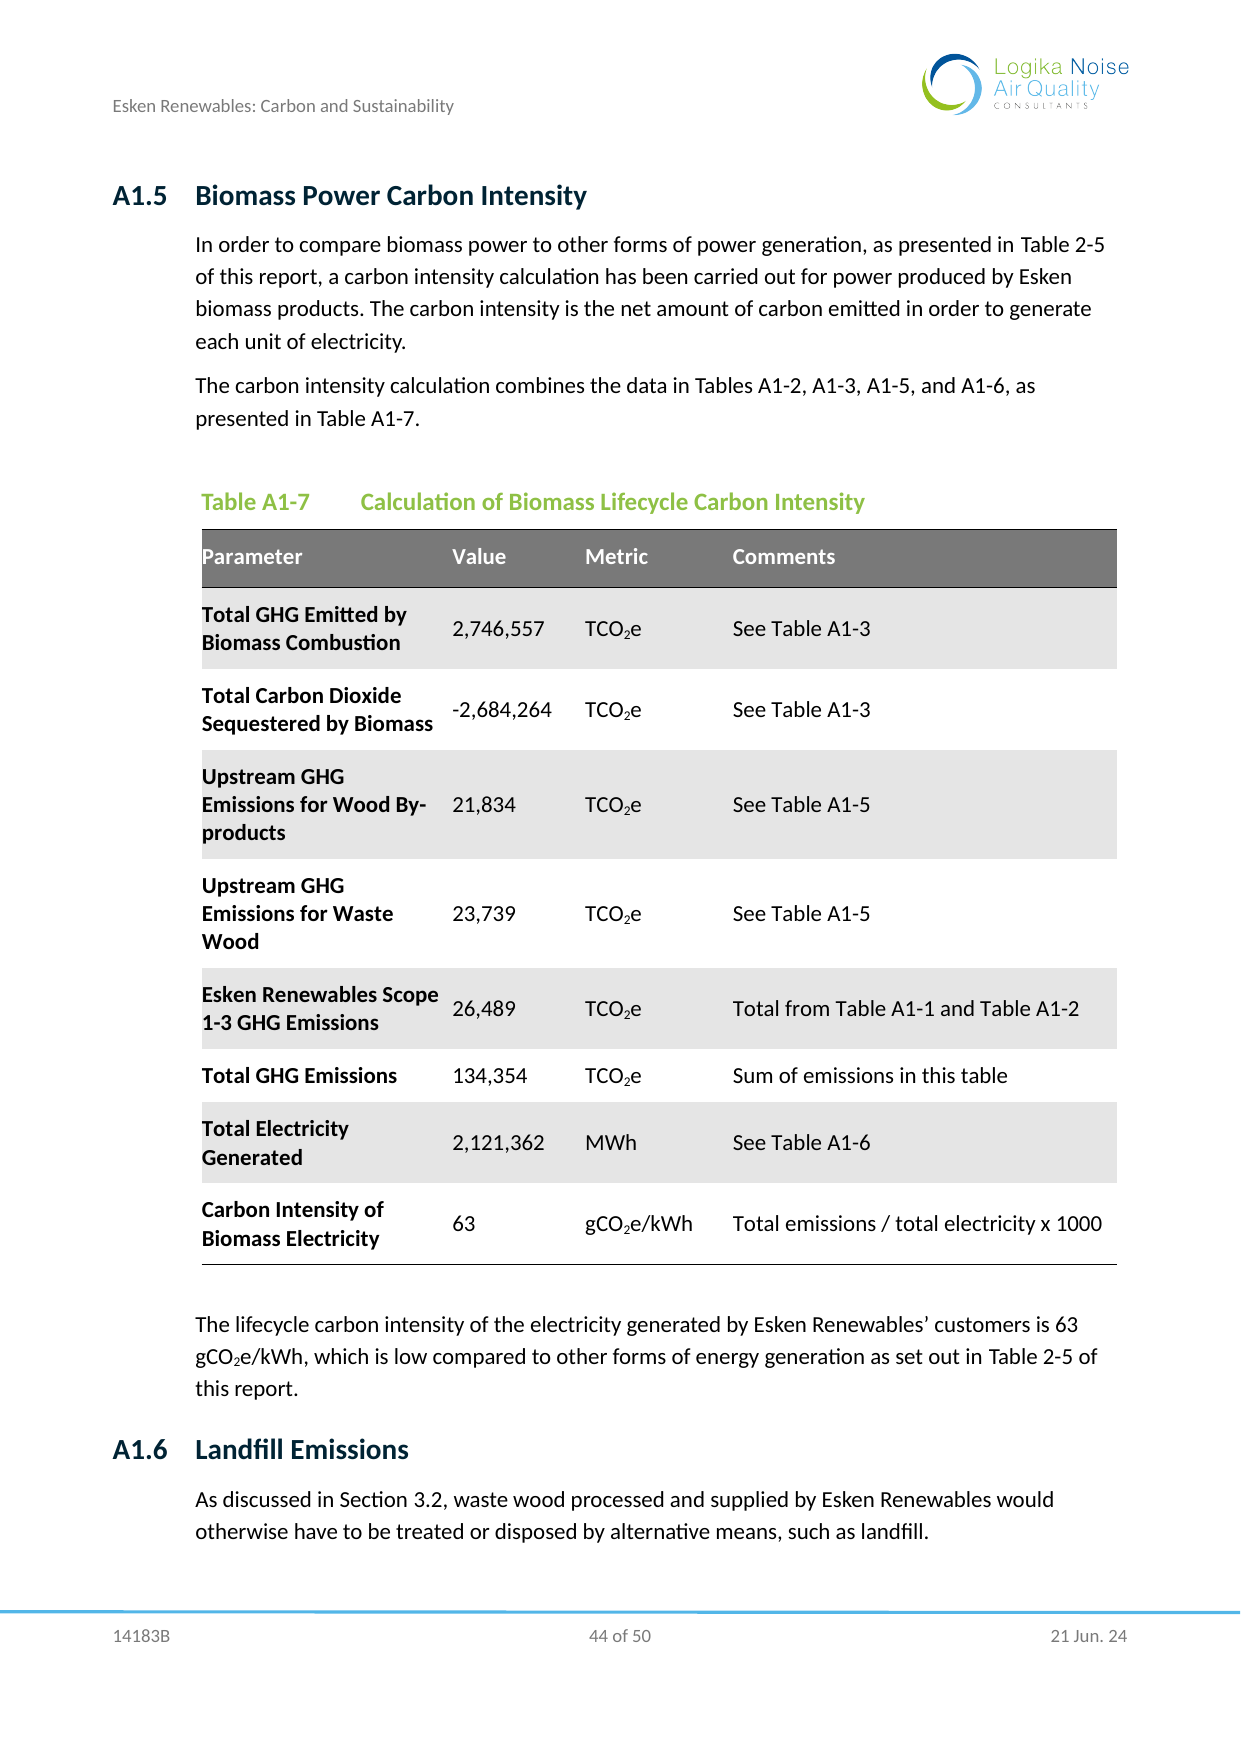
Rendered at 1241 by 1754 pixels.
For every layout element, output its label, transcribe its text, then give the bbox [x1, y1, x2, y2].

table_cell 23,739 [452, 859, 585, 968]
table_header Value [452, 530, 585, 587]
table_cell 21,834 [452, 750, 585, 859]
table_cell TCO2e [585, 669, 733, 750]
table_cell See Table A1-5 [733, 750, 1117, 859]
subtitle Landfill Emissions [112, 1431, 1128, 1467]
subtitle Biomass Power Carbon Intensity [112, 177, 1128, 212]
table_cell See Table A1-5 [733, 859, 1117, 968]
table_cell Upstream GHG Emissions for Waste Wood [202, 859, 452, 968]
table_cell Total emissions / total electricity x 1000 [733, 1183, 1117, 1264]
table_cell See Table A1-6 [733, 1102, 1117, 1183]
table_cell 2,121,362 [452, 1102, 585, 1183]
table_cell -2,684,264 [452, 669, 585, 750]
table_cell 134,354 [452, 1049, 585, 1102]
picture [914, 47, 1132, 117]
table_cell Total GHG Emitted by Biomass Combustion [202, 588, 452, 669]
table_cell Total GHG Emissions [202, 1049, 452, 1102]
table_cell See Table A1-3 [733, 588, 1117, 669]
table_cell TCO2e [585, 1049, 733, 1102]
table_header Comments [733, 530, 1117, 587]
table_cell Total Electricity Generated [202, 1102, 452, 1183]
table_cell Total from Table A1-1 and Table A1-2 [733, 968, 1117, 1049]
table_cell Upstream GHG Emissions for Wood By-products [202, 750, 452, 859]
table_cell Sum of emissions in this table [733, 1049, 1117, 1102]
table_cell gCO2e/kWh [585, 1183, 733, 1264]
text In order to compare biomass power to other forms of power generation, as presented in Table 2-5 of this report, a carbon intensity calculation has been carried out for power produced by Esken biomass products. The carbon intensity is the net amount of carbon emitted in order to generate each unit of electricity. [195, 230, 1128, 355]
table_header Parameter [202, 530, 452, 587]
title Table A1-7 Calculation of Biomass Lifecycle Carbon Intensity [195, 486, 1128, 516]
table_cell MWh [585, 1102, 733, 1183]
table_cell Total Carbon Dioxide Sequestered by Biomass [202, 669, 452, 750]
table_cell TCO2e [585, 968, 733, 1049]
text The carbon intensity calculation combines the data in Tables A1-2, A1-3, A1-5, and A1-6, as presented in Table A1-7. [195, 371, 1128, 432]
table_cell 26,489 [452, 968, 585, 1049]
table_cell Carbon Intensity of Biomass Electricity [202, 1183, 452, 1264]
table_cell 63 [452, 1183, 585, 1264]
table_cell TCO2e [585, 859, 733, 968]
table_cell TCO2e [585, 750, 733, 859]
table_cell TCO2e [585, 588, 733, 669]
table_cell 2,746,557 [452, 588, 585, 669]
text As discussed in Section 3.2, waste wood processed and supplied by Esken Renewables would otherwise have to be treated or disposed by alternative means, such as landfill. [195, 1485, 1128, 1545]
text The lifecycle carbon intensity of the electricity generated by Esken Renewables’ customers is 63 gCO2e/kWh, which is low compared to other forms of energy generation as set out in Table 2-5 of this report. [195, 1310, 1128, 1402]
table_header Metric [585, 530, 733, 587]
table_cell See Table A1-3 [733, 669, 1117, 750]
table_cell Esken Renewables Scope 1-3 GHG Emissions [202, 968, 452, 1049]
